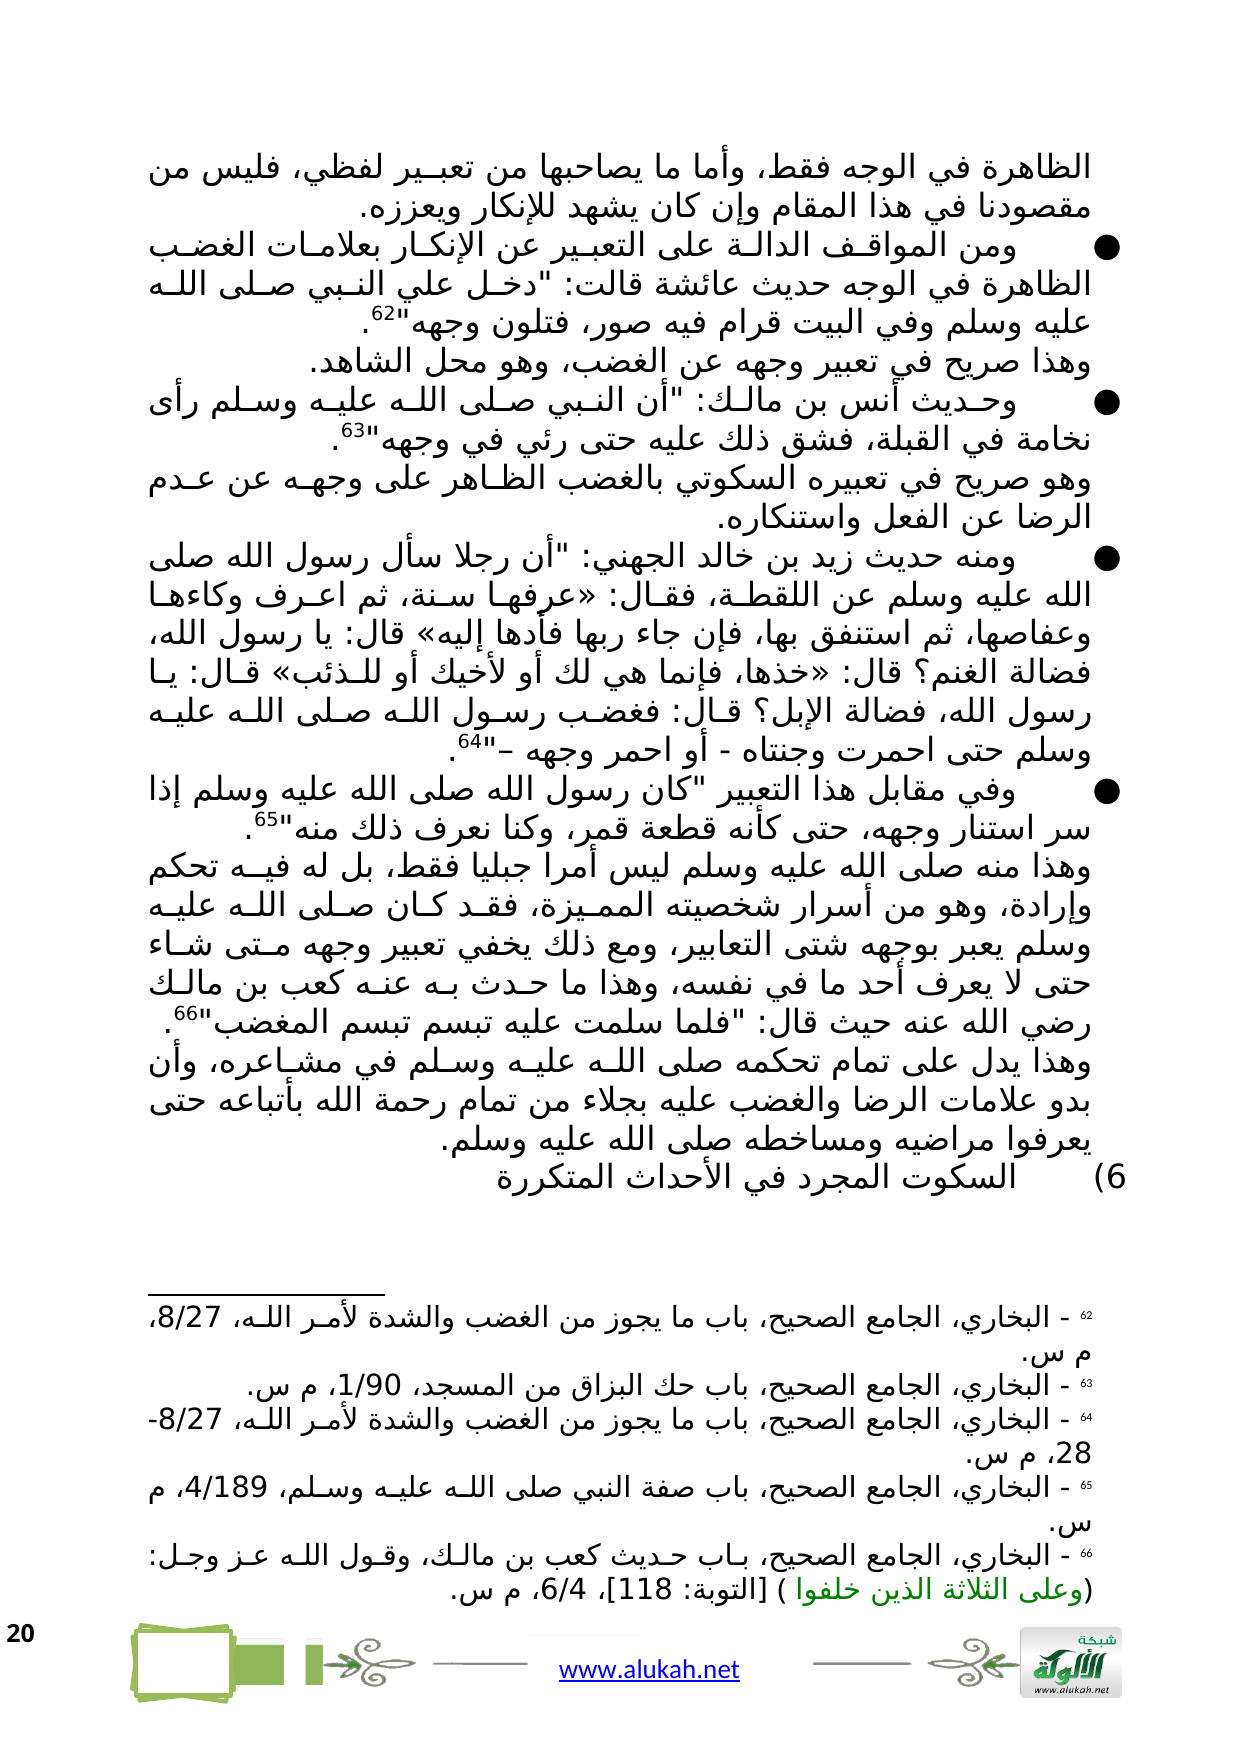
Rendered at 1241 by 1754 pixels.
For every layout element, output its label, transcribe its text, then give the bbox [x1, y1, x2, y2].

text وهو صريح في تعبيره السكوتي بالغضب الظاهر على وجهه عن عدم الرضا عن الفعل واستنكاره. [148, 458, 1093, 536]
picture [146, 1623, 1152, 1713]
picture [544, 1624, 762, 1698]
text وهذا يدل على تمام تحكمه صلى الله عليه وسلم في مشاعره، وأن بدو علامات الرضا والغضب عليه بجلاء من تمام رحمة الله بأتباعه حتى يعرفوا مراضيه ومساخطه صلى الله عليه وسلم. [148, 1041, 1093, 1158]
list وحديث أنس بن مالك: "أن النبي صلى الله عليه وسلم رأى نخامة في القبلة، فشق ذلك عليه حتى رئي في وجهه". [148, 381, 1093, 458]
list ومن المواقف الدالة على التعبير عن الإنكار بعلامات الغضب الظاهرة في الوجه حديث عائشة قالت: "دخل علي النبي صلى الله عليه وسلم وفي البيت قرام فيه صور، فتلون وجهه". [148, 225, 1093, 342]
picture [149, 1623, 226, 1628]
list ومنه حديث زيد بن خالد الجهني: "أن رجلا سأل رسول الله صلى الله عليه وسلم عن اللقطة، فقال: «عرفها سنة، ثم اعرف وكاءها وعفاصها، ثم استنفق بها، فإن جاء ربها فأدها إليه» قال: يا رسول الله، فضالة الغنم؟ قال: «خذها، فإنما هي لك أو لأخيك أو للذئب» قال: يا رسول الله، فضالة الإبل؟ قال: فغضب رسول الله صلى الله عليه وسلم حتى احمرت وجنتاه - أو احمر وجهه –". [148, 536, 1093, 769]
text وهذا منه صلى الله عليه وسلم ليس أمرا جبليا فقط، بل له فيه تحكم وإرادة، وهو من أسرار شخصيته المميزة، فقد كان صلى الله عليه وسلم يعبر بوجهه شتى التعابير، ومع ذلك يخفي تعبير وجهه متى شاء حتى لا يعرف أحد ما في نفسه، وهذا ما حدث به عنه كعب بن مالك رضي الله عنه حيث قال: "فلما سلمت عليه تبسم تبسم المغضب". [148, 847, 1093, 1041]
text وهذا صريح في تعبير وجهه عن الغضب، وهو محل الشاهد. [148, 342, 1093, 381]
text وفي بعض المواقف والأحداث قد يصحب التعبير الصامت هذا بتعبير ناطق يعززه ويقويه، يبين فيه إنكاره لما رأى مما لا يرضي الله تعالى. ومع ذلك فالذي يهمنا هنا هو التعبير عن الإنكار بعلامات الغضب الظاهرة في الوجه فقط، وأما ما يصاحبها من تعبير لفظي، فليس من مقصودنا في هذا المقام وإن كان يشهد للإنكار ويعززه. [148, 148, 1093, 225]
list السكوت المجرد في الأحداث المتكررة [148, 1158, 1093, 1197]
list وفي مقابل هذا التعبير "كان رسول الله صلى الله عليه وسلم إذا سر استنار وجهه، حتى كأنه قطعة قمر، وكنا نعرف ذلك منه". [148, 769, 1093, 847]
